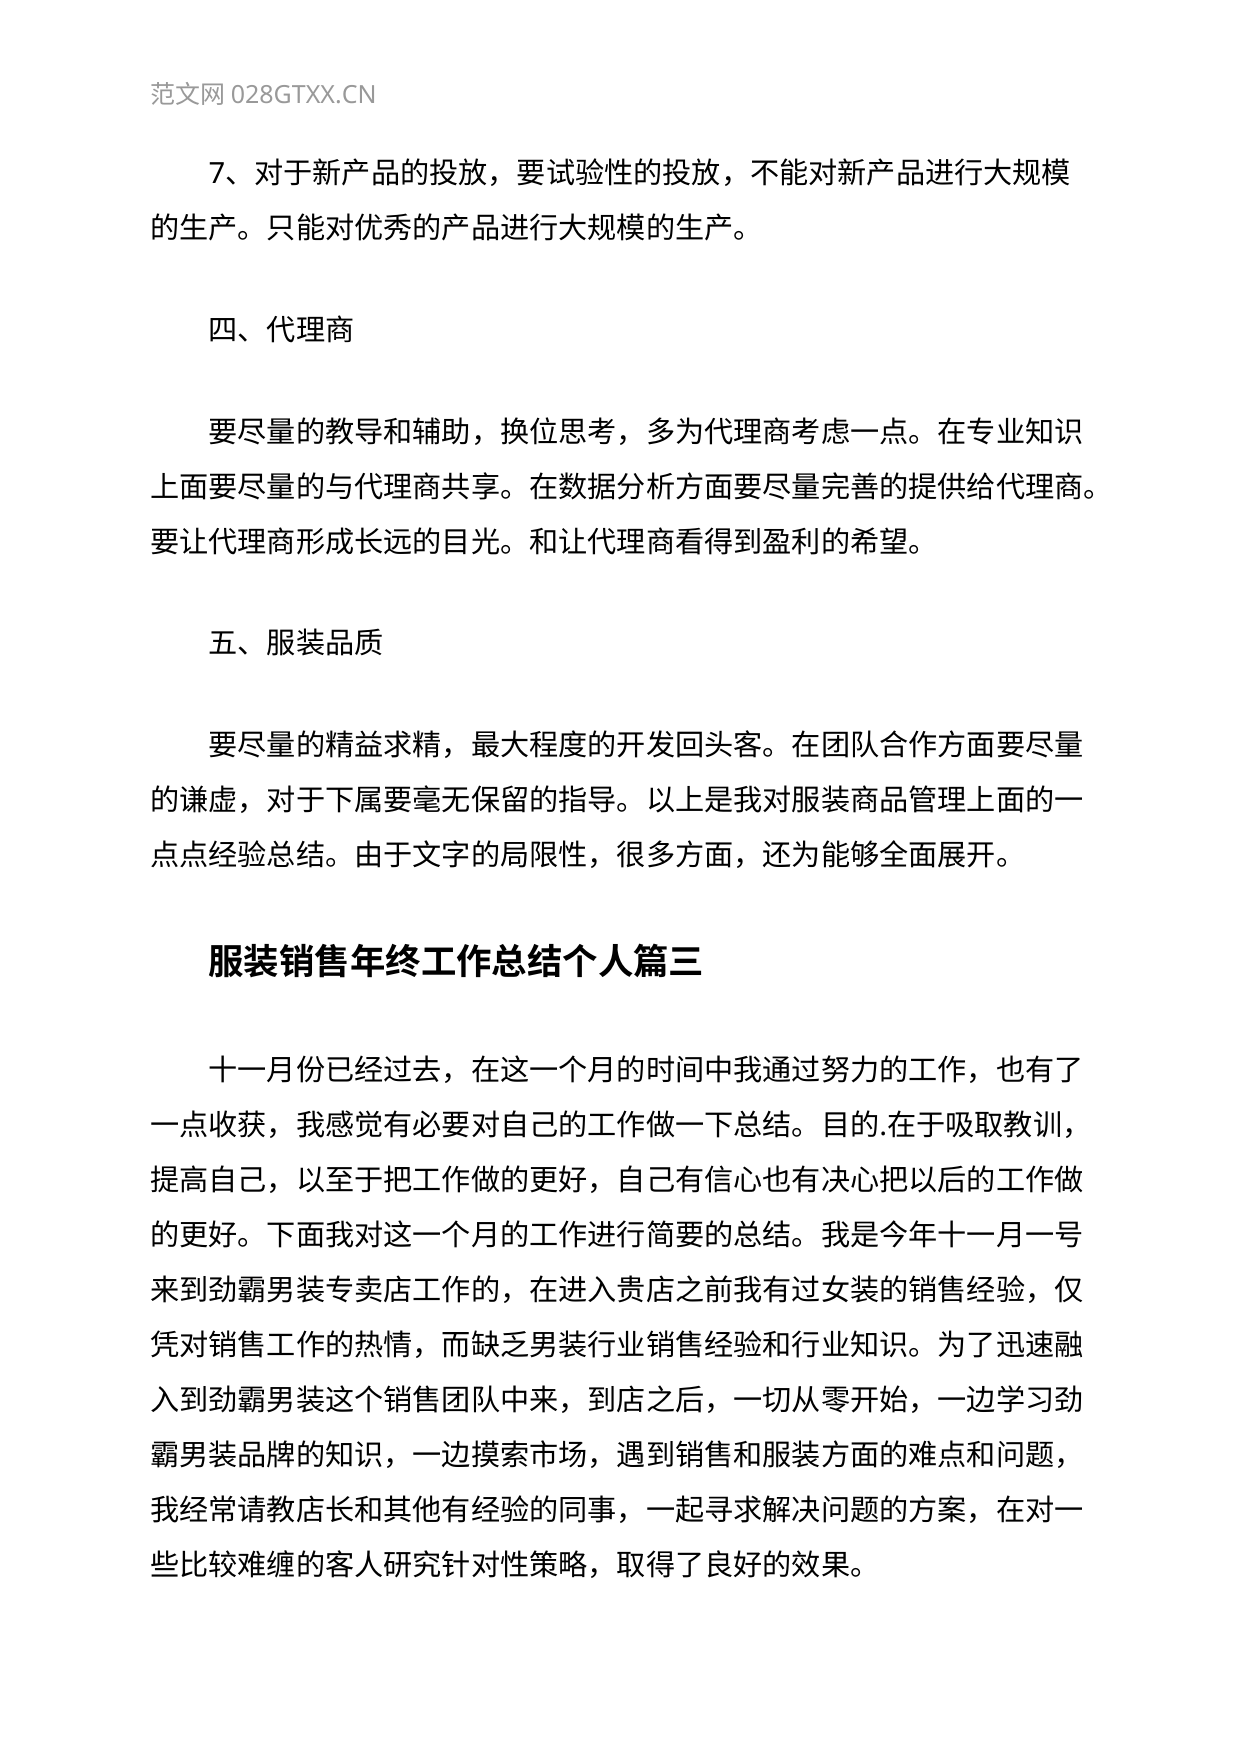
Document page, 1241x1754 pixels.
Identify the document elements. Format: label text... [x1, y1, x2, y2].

text 要尽量的精益求精，最大程度的开发回头客。在团队合作方面要尽量的谦虚，对于下属要毫无保留的指导。以上是我对服装商品管理上面的一点点经验总结。由于文字的局限性，很多方面，还为能够全面展开。 [150, 722, 1090, 874]
text 十一月份已经过去，在这一个月的时间中我通过努力的工作，也有了一点收获，我感觉有必要对自己的工作做一下总结。目的.在于吸取教训，提高自己，以至于把工作做的更好，自己有信心也有决心把以后的工作做的更好。下面我对这一个月的工作进行简要的总结。我是今年十一月一号来到劲霸男装专卖店工作的，在进入贵店之前我有过女装的销售经验，仅凭对销售工作的热情，而缺乏男装行业销售经验和行业知识。为了迅速融入到劲霸男装这个销售团队中来，到店之后，一切从零开始，一边学习劲霸男装品牌的知识，一边摸索市场，遇到销售和服装方面的难点和问题，我经常请教店长和其他有经验的同事，一起寻求解决问题的方案，在对一些比较难缠的客人研究针对性策略，取得了良好的效果。 [150, 1047, 1090, 1583]
text 四、代理商 [150, 307, 1090, 349]
text 服装销售年终工作总结个人篇三 [150, 933, 1090, 985]
text 五、服装品质 [150, 620, 1090, 662]
text 要尽量的教导和辅助，换位思考，多为代理商考虑一点。在专业知识上面要尽量的与代理商共享。在数据分析方面要尽量完善的提供给代理商。要让代理商形成长远的目光。和让代理商看得到盈利的希望。 [150, 408, 1090, 561]
text 7、对于新产品的投放，要试验性的投放，不能对新产品进行大规模的生产。只能对优秀的产品进行大规模的生产。 [150, 150, 1090, 247]
